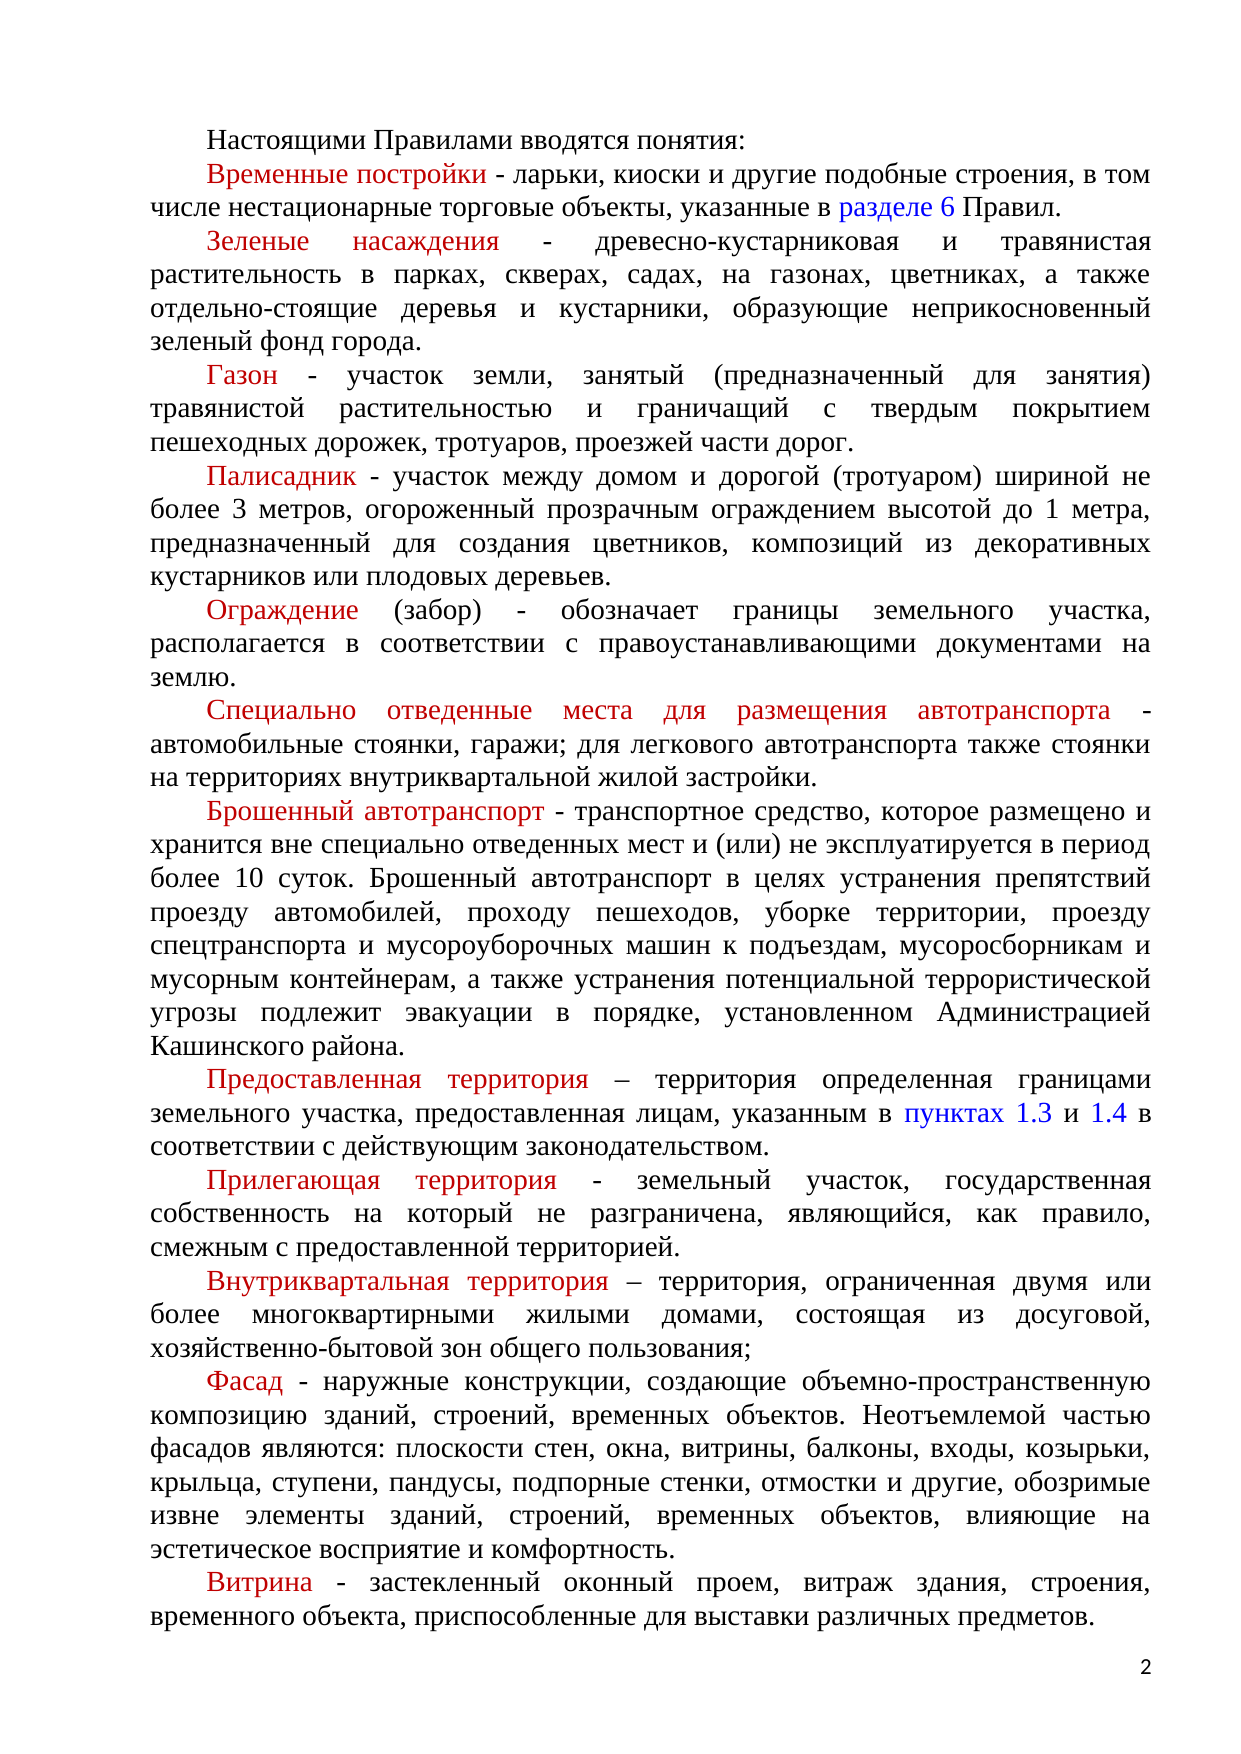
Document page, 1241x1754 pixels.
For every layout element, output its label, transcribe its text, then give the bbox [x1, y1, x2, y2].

text Ограждение (забор) - обозначает границы земельного участка, располагается в соответствии с правоустанавливающими документами на землю. [150, 592, 1152, 692]
text Фасад - наружные конструкции, создающие объемно-пространственную композицию зданий, строений, временных объектов. Неотъемлемой частью фасадов являются: плоскости стен, окна, витрины, балконы, входы, козырьки, крыльца, ступени, пандусы, подпорные стенки, отмостки и другие, обозримые извне элементы зданий, строений, временных объектов, влияющие на эстетическое восприятие и комфортность. [150, 1363, 1152, 1564]
text Зеленые насаждения - древесно-кустарниковая и травянистая растительность в парках, скверах, садах, на газонах, цветниках, а также отдельно-стоящие деревья и кустарники, образующие неприкосновенный зеленый фонд города. [150, 223, 1152, 357]
text Прилегающая территория - земельный участок, государственная собственность на который не разграничена, являющийся, как правило, смежным с предоставленной территорией. [150, 1162, 1152, 1263]
text Предоставленная территория – территория определенная границами земельного участка, предоставленная лицам, указанным в пунктах 1.3 и 1.4 в соответствии с действующим законодательством. [150, 1061, 1152, 1162]
text Специально отведенные места для размещения автотранспорта - автомобильные стоянки, гаражи; для легкового автотранспорта также стоянки на территориях внутриквартальной жилой застройки. [150, 692, 1152, 793]
text Брошенный автотранспорт - транспортное средство, которое размещено и хранится вне специально отведенных мест и (или) не эксплуатируется в период более 10 суток. Брошенный автотранспорт в целях устранения препятствий проезду автомобилей, проходу пешеходов, уборке территории, проезду спецтранспорта и мусороуборочных машин к подъездам, мусоросборникам и мусорным контейнерам, а также устранения потенциальной террористической угрозы подлежит эвакуации в порядке, установленном Администрацией Кашинского района. [150, 793, 1152, 1061]
text Витрина - застекленный оконный проем, витраж здания, строения, временного объекта, приспособленные для выставки различных предметов. [150, 1564, 1152, 1632]
text Газон - участок земли, занятый (предназначенный для занятия) травянистой растительностью и граничащий с твердым покрытием пешеходных дорожек, тротуаров, проезжей части дорог. [150, 357, 1152, 458]
text Настоящими Правилами вводятся понятия: [150, 122, 1152, 156]
text Палисадник - участок между домом и дорогой (тротуаром) шириной не более , огороженный прозрачным ограждением высотой до , предназначенный для создания цветников, композиций из декоративных кустарников или плодовых деревьев. [150, 458, 1152, 592]
text Временные постройки - ларьки, киоски и другие подобные строения, в том числе нестационарные торговые объекты, указанные в разделе 6 Правил. [150, 156, 1152, 223]
text Внутриквартальная территория – территория, ограниченная двумя или более многоквартирными жилыми домами, состоящая из досуговой, хозяйственно-бытовой зон общего пользования; [150, 1263, 1152, 1363]
